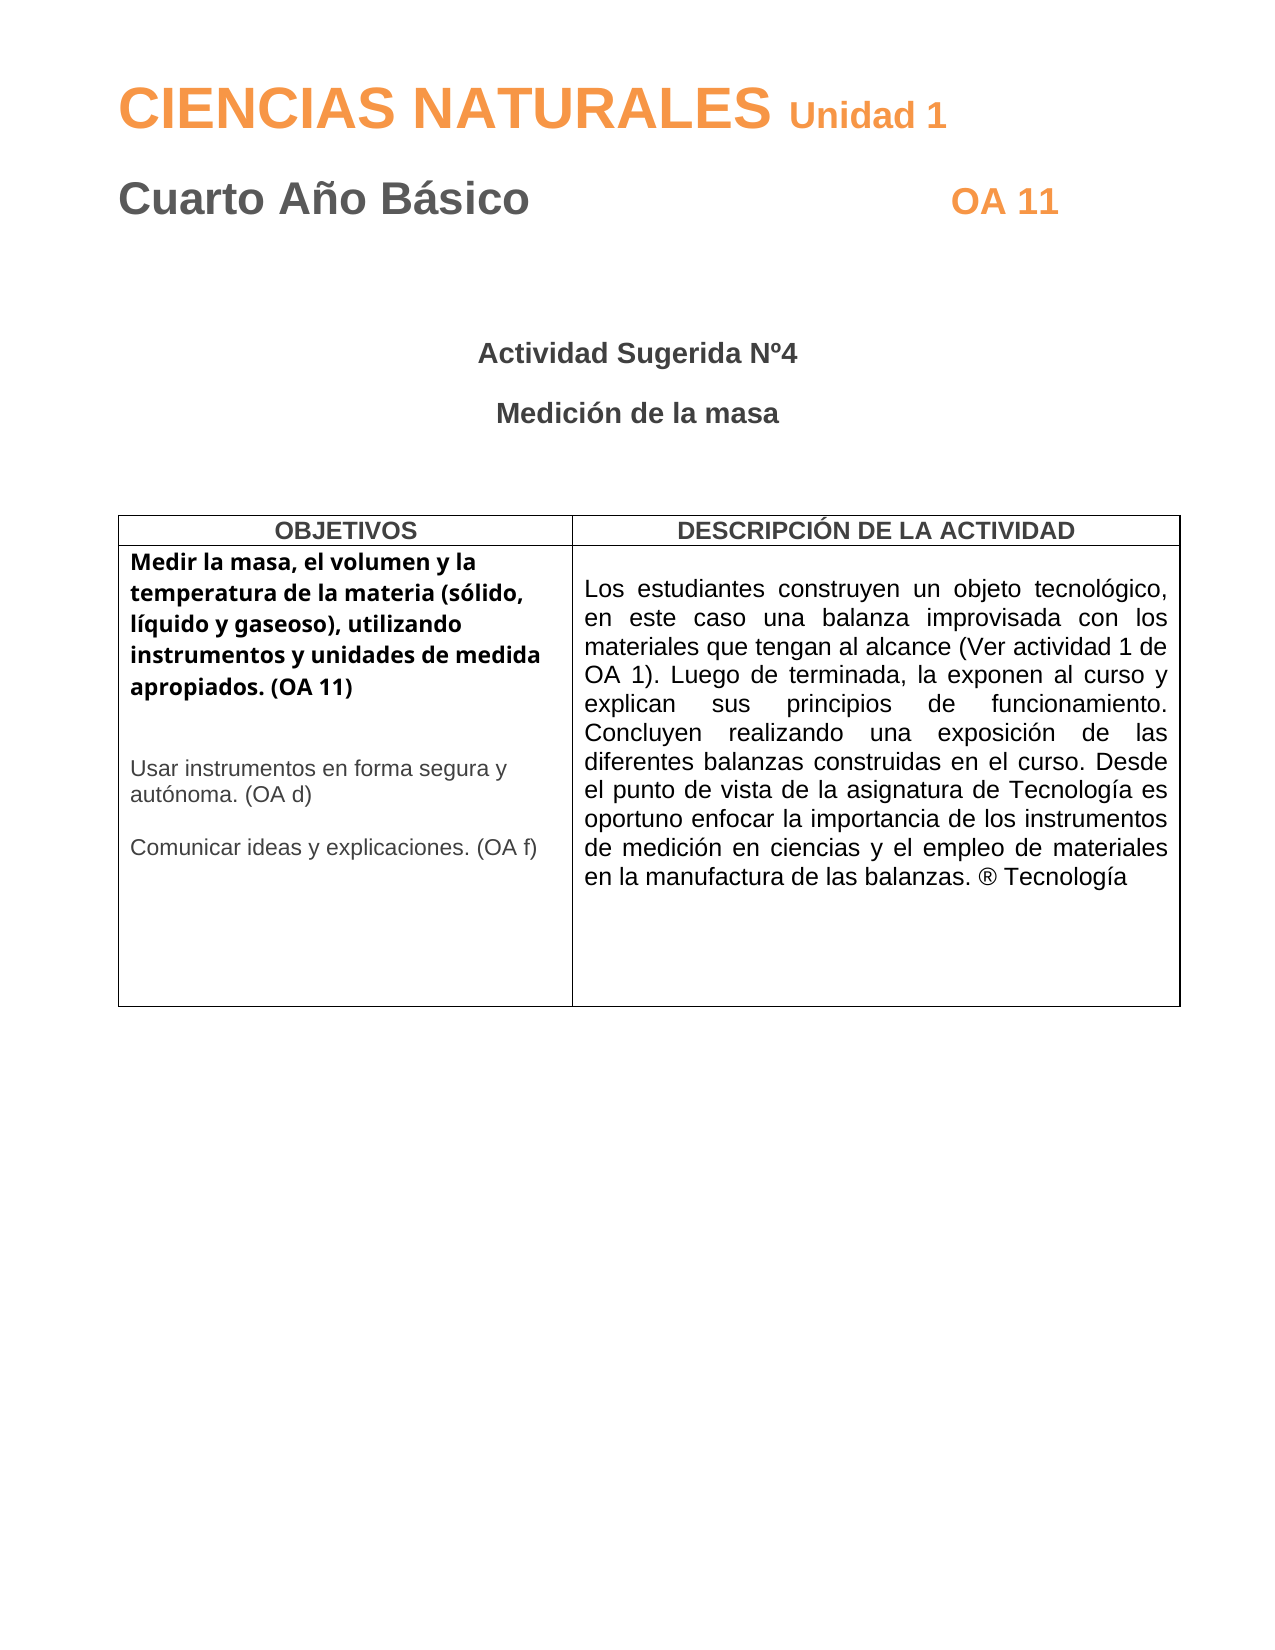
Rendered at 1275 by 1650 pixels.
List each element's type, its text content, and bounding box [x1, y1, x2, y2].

table_header DESCRIPCIÓN DE LA ACTIVIDAD [573, 516, 1179, 544]
text Actividad Sugerida Nº4 [118, 337, 1157, 370]
table_cell Los estudiantes construyen un objeto tecnológico, en este caso una balanza improvisada con los materiales que tengan al alcance (Ver actividad 1 de OA 1). Luego de terminada, la exponen al curso y explican sus principios de funcionamiento. Concluyen realizando una exposición de las diferentes balanzas construidas en el curso. Desde el punto de vista de la asignatura de Tecnología es oportuno enfocar la importancia de los instrumentos de medición en ciencias y el empleo de materiales en la manufactura de las balanzas. ® Tecnología [573, 546, 1179, 1006]
table_cell Medir la masa, el volumen y la temperatura de la materia (sólido, líquido y gaseoso), utilizando instrumentos y unidades de medida apropiados. (OA 11) Usar instrumentos en forma segura y autónoma. (OA d) Comunicar ideas y explicaciones. (OA f) [119, 546, 572, 1006]
table_header OBJETIVOS [119, 516, 572, 544]
text Medición de la masa [118, 396, 1157, 429]
